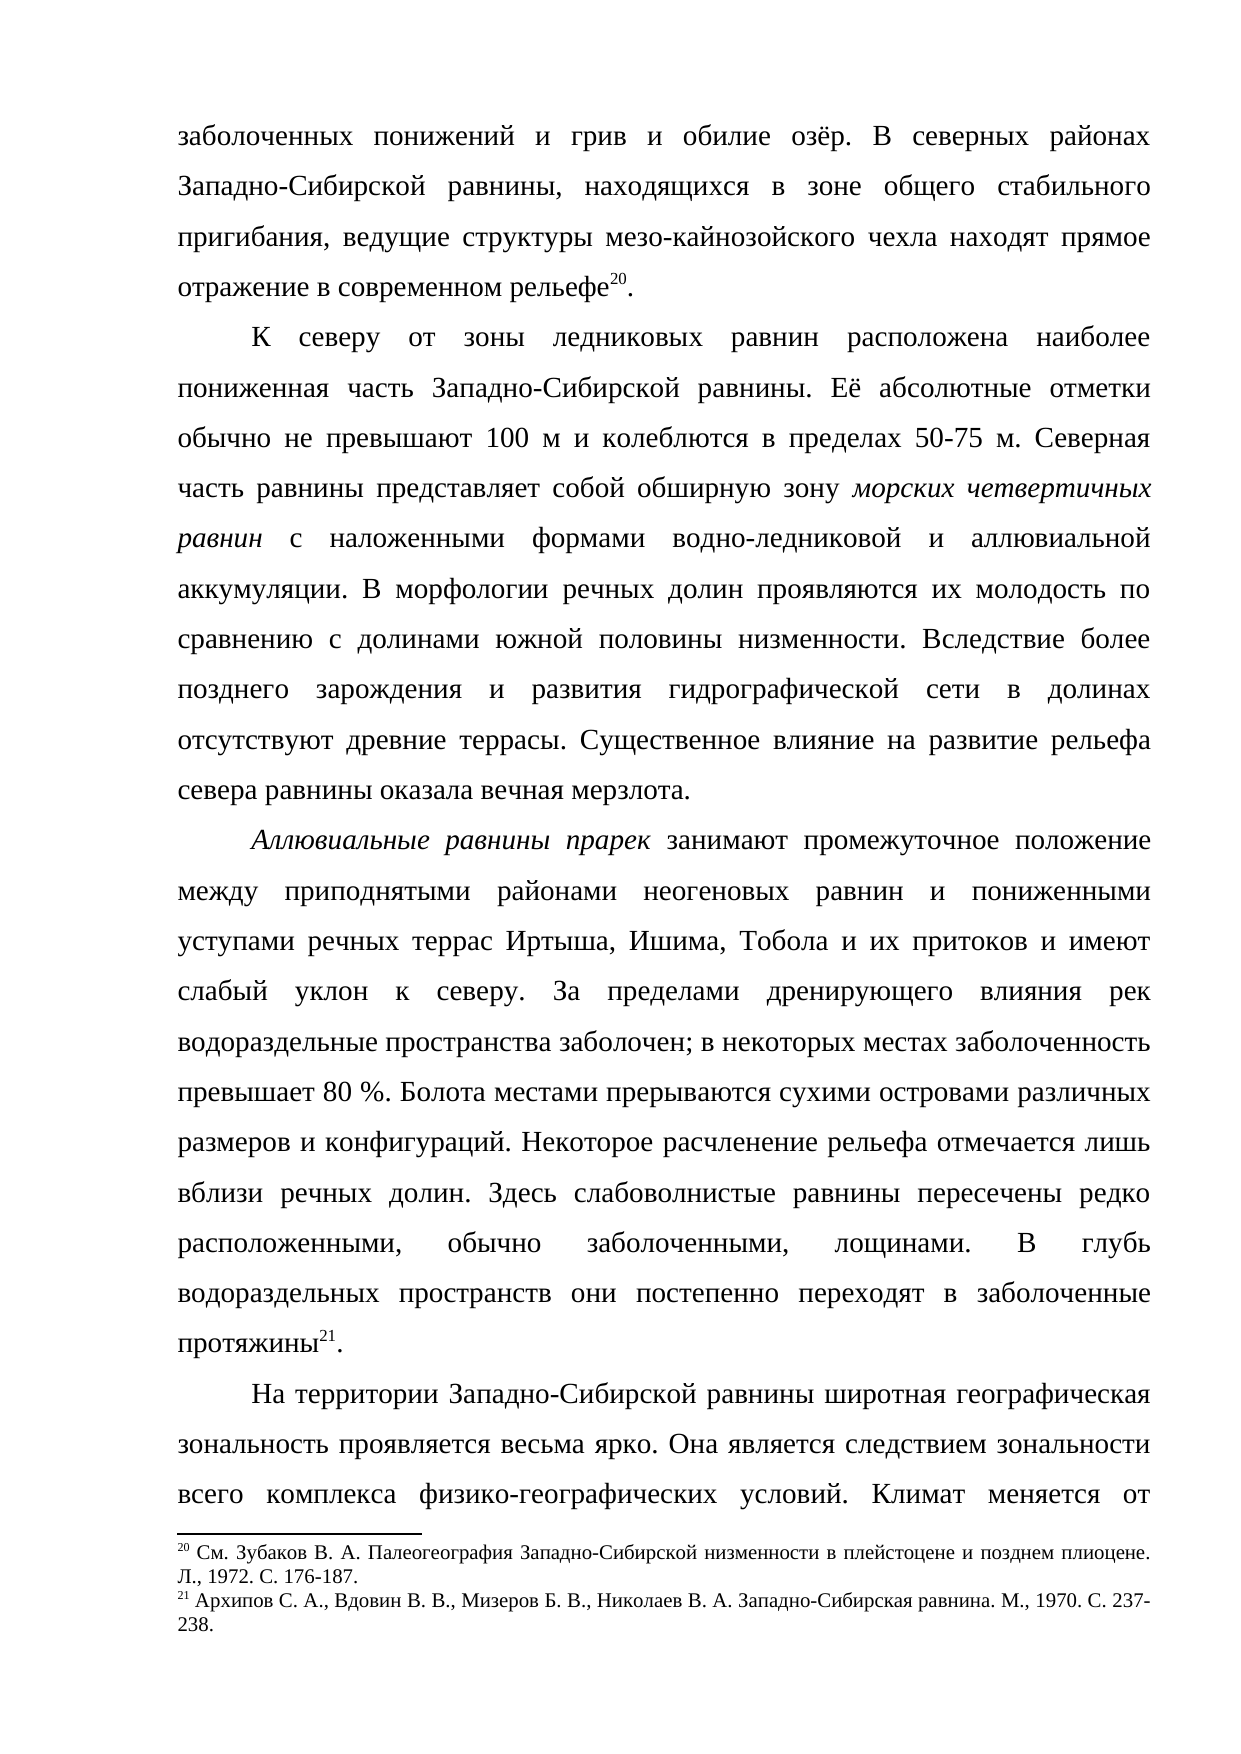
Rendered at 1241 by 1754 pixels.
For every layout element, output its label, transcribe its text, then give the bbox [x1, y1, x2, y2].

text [177, 118, 1152, 303]
text К северу от зоны ледниковых равнин расположена наиболее пониженная часть Западно-Сибирской равнины. Её абсолютные отметки обычно не превышают 100 м и колеблются в пределах 50-75 м. Северная часть равнины представляет собой обширную зону морских четвертичных равнин с наложенными формами водно-ледниковой и аллювиальной аккумуляции. В морфологии речных долин проявляются их молодость по сравнению с долинами южной половины низменности. Вследствие более позднего зарождения и развития гидрографической сети в долинах отсутствуют древние террасы. Существенное влияние на развитие рельефа севера равнины оказала вечная мерзлота. [177, 319, 1152, 806]
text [177, 1376, 1152, 1510]
text Аллювиальные равнины прарек занимают промежуточное положение между приподнятыми районами неогеновых равнин и пониженными уступами речных террас Иртыша, Ишима, Тобола и их притоков и имеют слабый уклон к северу. За пределами дренирующего влияния рек водораздельные пространства заболочен; в некоторых местах заболоченность превышает 80 %. Болота местами прерываются сухими островами различных размеров и конфигураций. Некоторое расчленение рельефа отмечается лишь вблизи речных долин. Здесь слабоволнистые равнины пересечены редко расположенными, обычно заболоченными, лощинами. В глубь водораздельных пространств они постепенно переходят в заболоченные протяжины. [177, 822, 1152, 1359]
